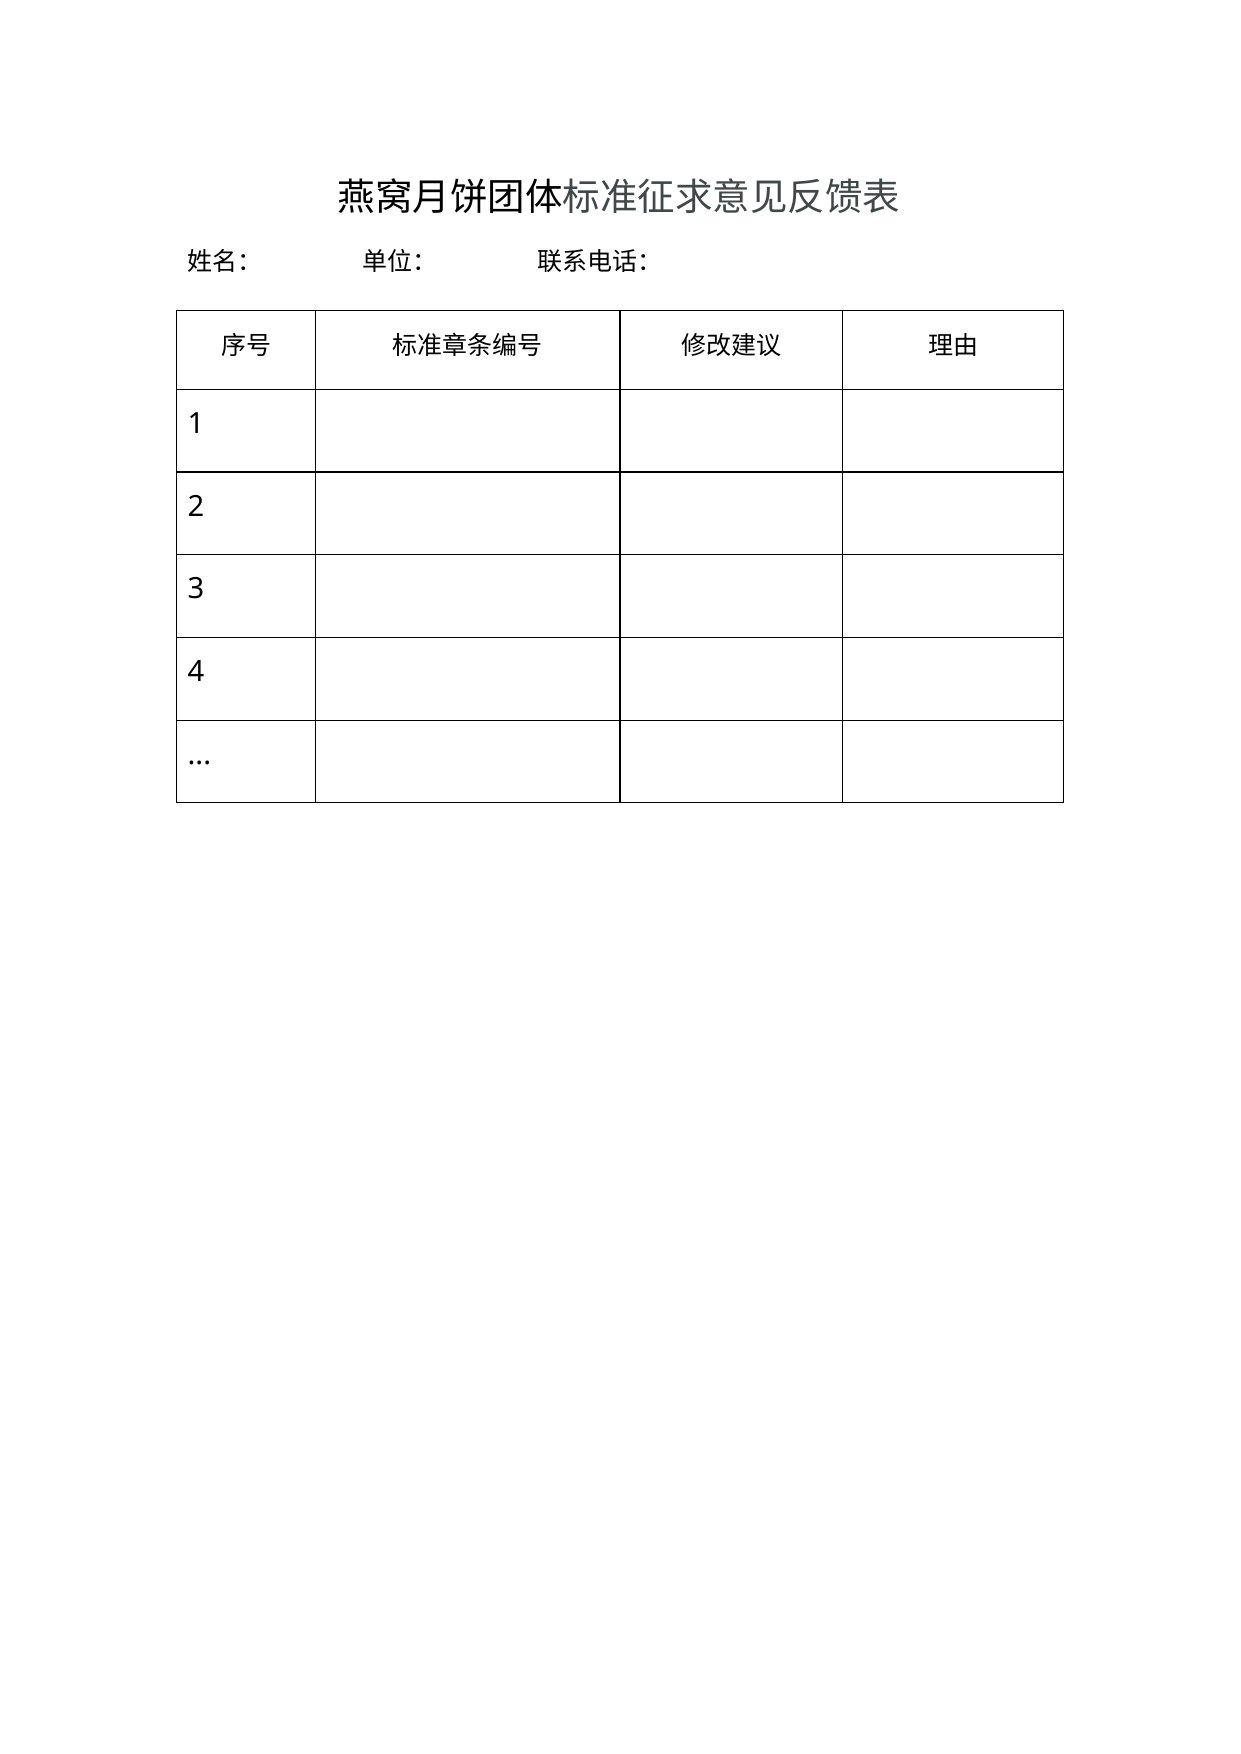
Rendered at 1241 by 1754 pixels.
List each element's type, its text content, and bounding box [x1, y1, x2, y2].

table_cell 2 [177, 473, 315, 554]
text 燕窝月饼团体标准征求意见反馈表 [187, 162, 1053, 227]
table_cell [621, 638, 842, 719]
table_cell [316, 555, 619, 637]
table_cell 3 [177, 555, 315, 637]
table_cell [621, 721, 842, 802]
table_header 修改建议 [621, 311, 842, 389]
table_cell 1 [177, 390, 315, 471]
table_header 理由 [843, 311, 1063, 389]
table_cell [843, 390, 1063, 471]
table_cell [621, 555, 842, 637]
table_header 标准章条编号 [316, 311, 619, 389]
table_cell [843, 638, 1063, 719]
table_cell [843, 721, 1063, 802]
table_cell [843, 555, 1063, 637]
table_cell [621, 473, 842, 554]
table_cell [316, 473, 619, 554]
list 姓名： 单位： 联系电话： [187, 227, 1053, 292]
table_cell [316, 721, 619, 802]
table_header 序号 [177, 311, 315, 389]
table_cell 4 [177, 638, 315, 719]
table_cell [316, 390, 619, 471]
table_cell [621, 390, 842, 471]
table_cell ... [177, 721, 315, 802]
table_cell [843, 473, 1063, 554]
table_cell [316, 638, 619, 719]
